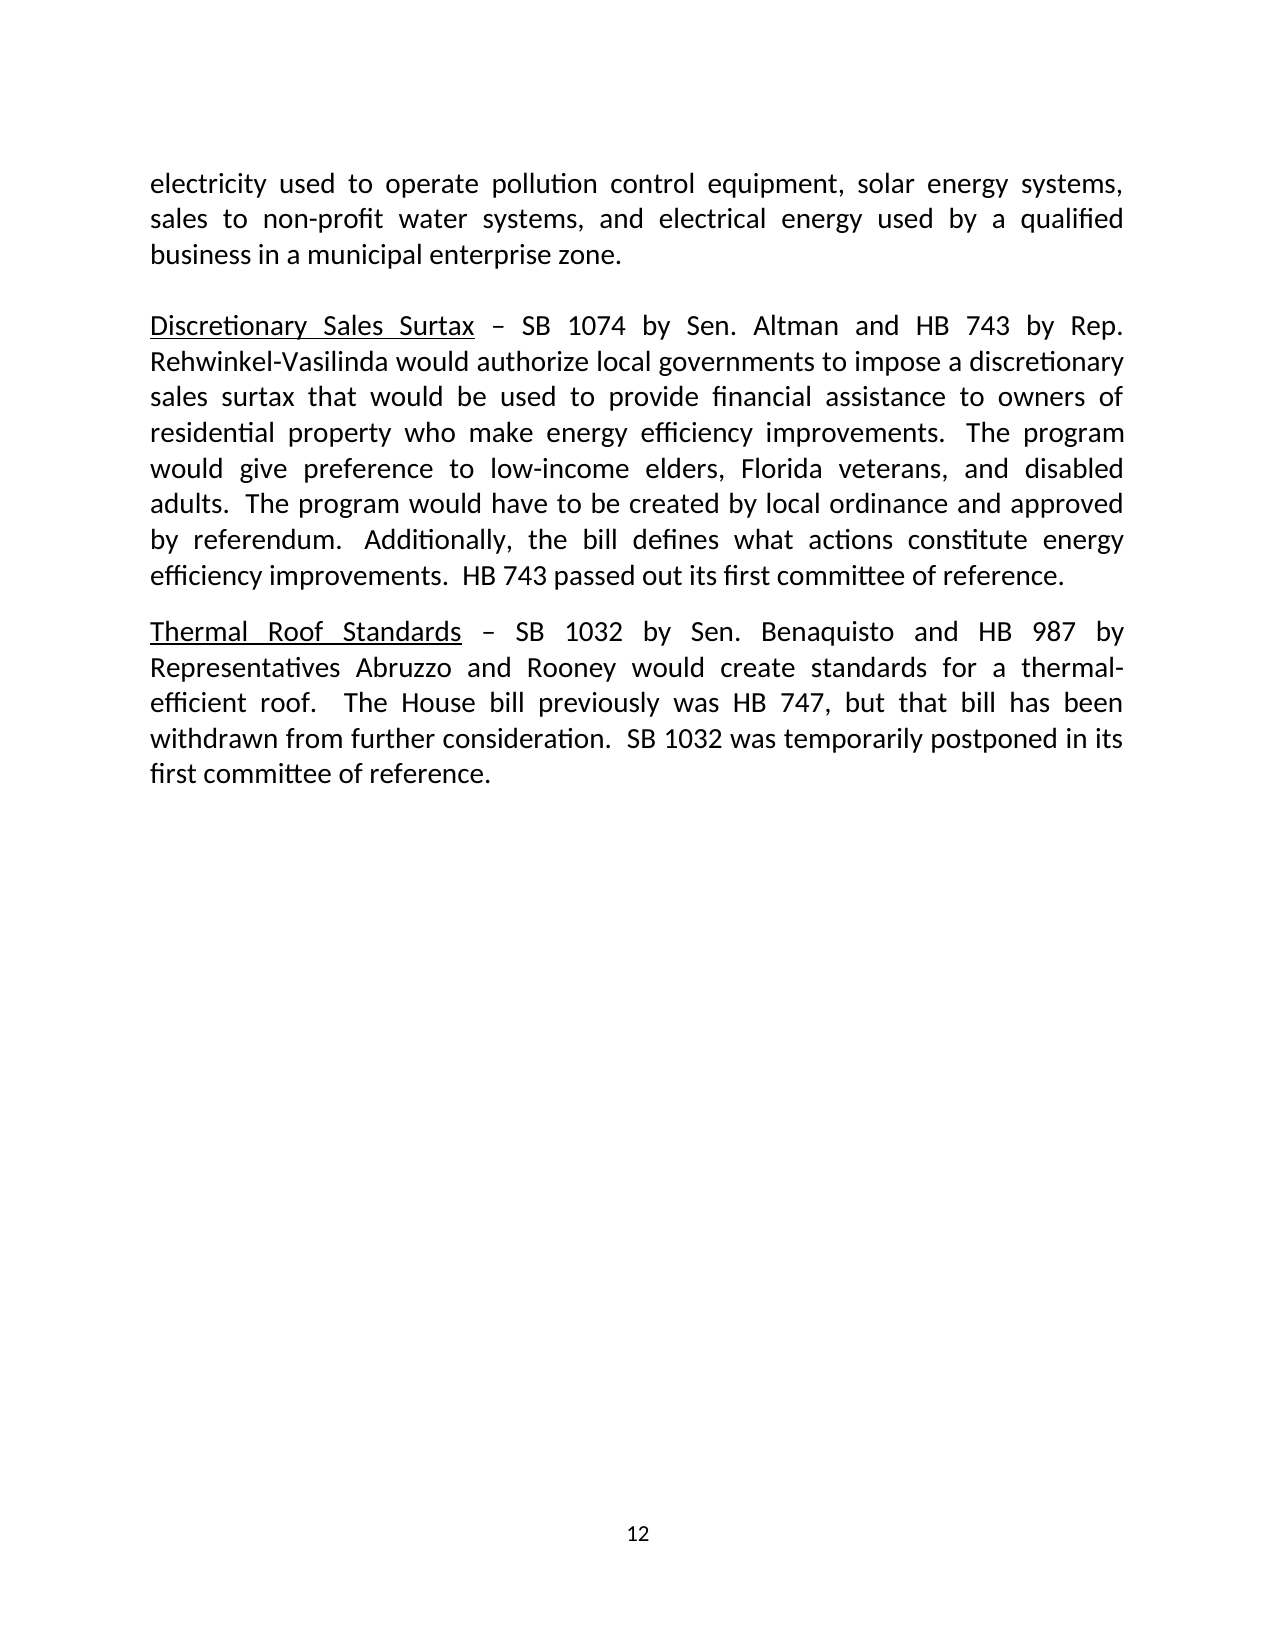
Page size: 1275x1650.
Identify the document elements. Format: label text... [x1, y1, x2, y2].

text Thermal Roof Standards – SB 1032 by Sen. Benaquisto and HB 987 by Representatives Abruzzo and Rooney would create standards for a thermal-efficient roof. The House bill previously was HB 747, but that bill has been withdrawn from further consideration. SB 1032 was temporarily postponed in its first committee of reference. [150, 613, 1125, 791]
text Discretionary Sales Surtax – SB 1074 by Sen. Altman and HB 743 by Rep. Rehwinkel-Vasilinda would authorize local governments to impose a discretionary sales surtax that would be used to provide financial assistance to owners of residential property who make energy efficiency improvements. The program would give preference to low-income elders, Florida veterans, and disabled adults. The program would have to be created by local ordinance and approved by referendum. Additionally, the bill defines what actions constitute energy efficiency improvements. HB 743 passed out its first committee of reference. [150, 307, 1125, 592]
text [150, 165, 1125, 272]
